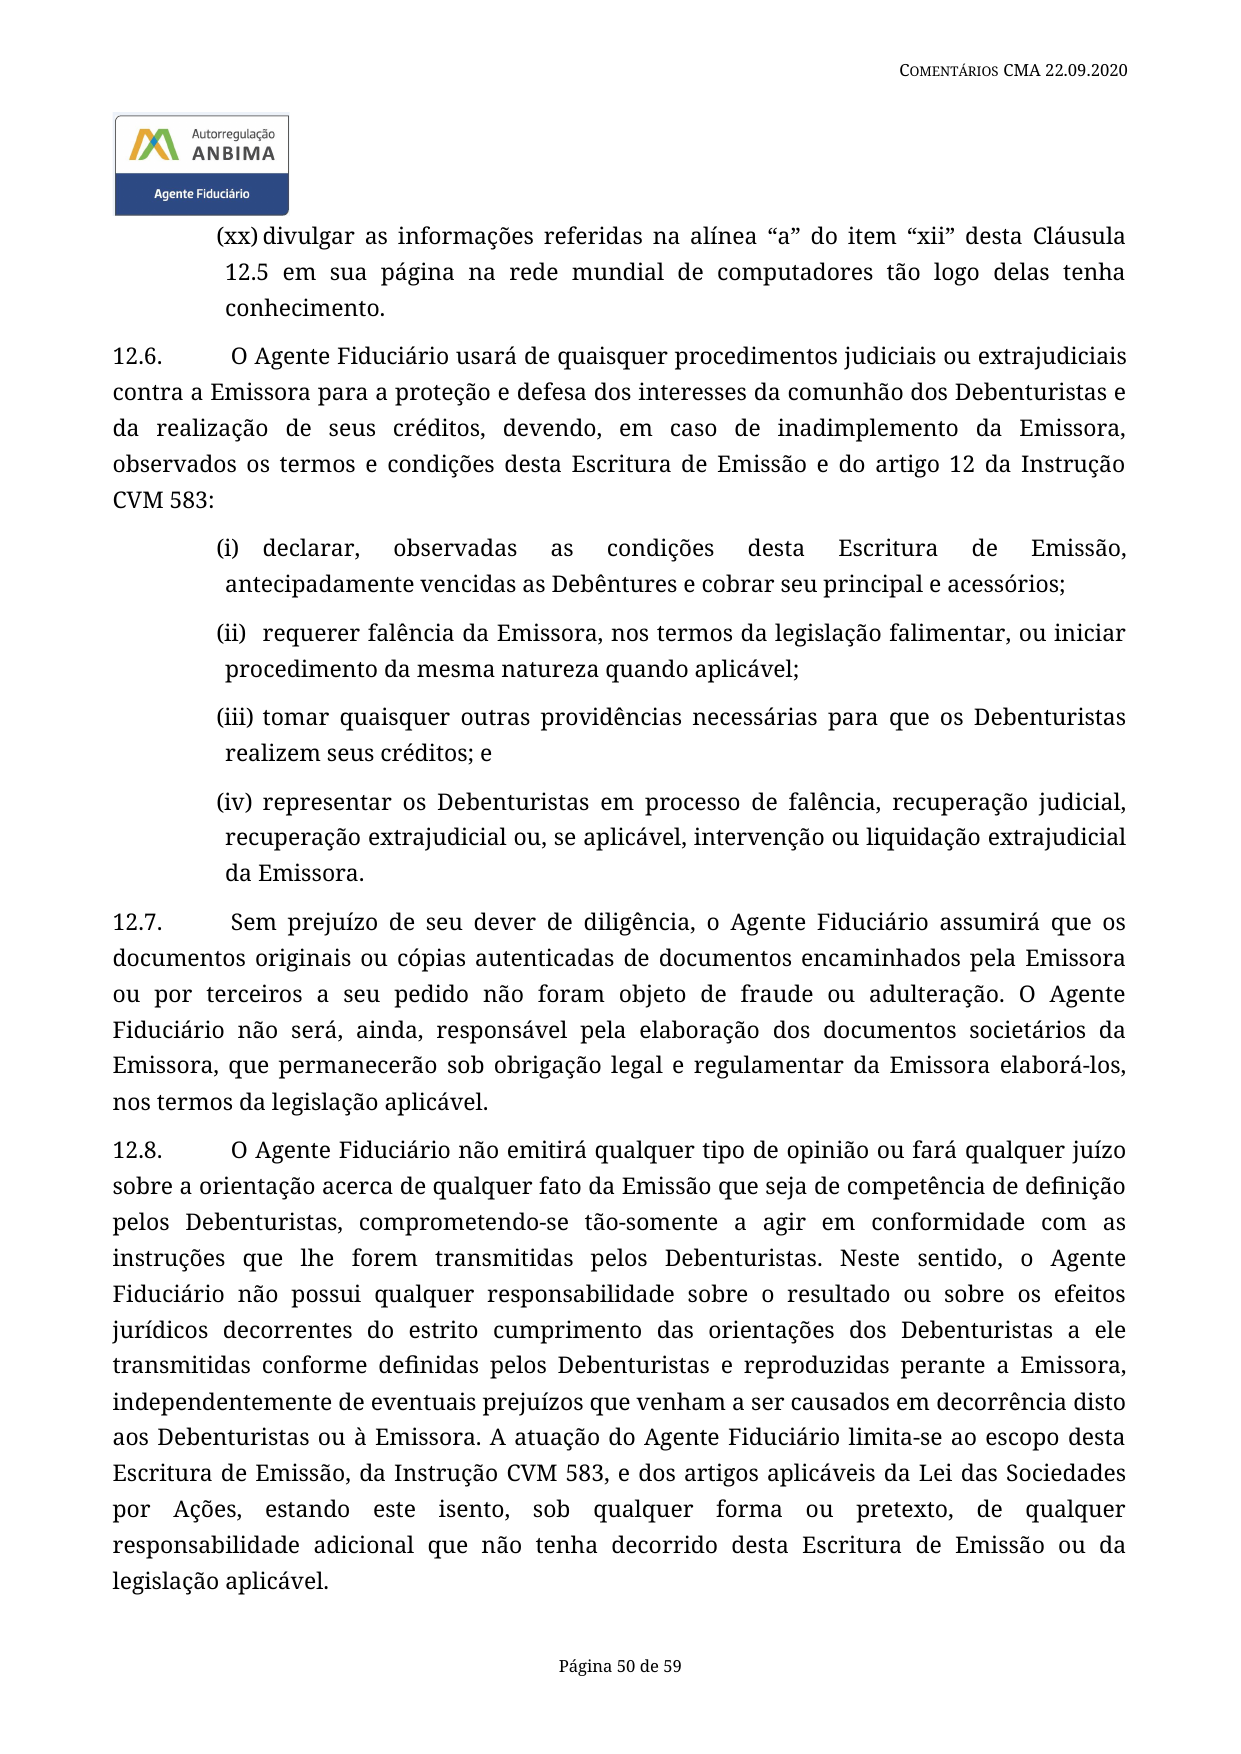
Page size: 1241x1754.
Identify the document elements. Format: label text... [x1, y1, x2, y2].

list tomar quaisquer outras providências necessárias para que os Debenturistas realizem seus créditos; e [216, 701, 1128, 768]
text O Agente Fiduciário não emitirá qualquer tipo de opinião ou fará qualquer juízo sobre a orientação acerca de qualquer fato da Emissão que seja de competência de definição pelos Debenturistas, comprometendo-se tão-somente a agir em conformidade com as instruções que lhe forem transmitidas pelos Debenturistas. Neste sentido, o Agente Fiduciário não possui qualquer responsabilidade sobre o resultado ou sobre os efeitos jurídicos decorrentes do estrito cumprimento das orientações dos Debenturistas a ele transmitidas conforme definidas pelos Debenturistas e reproduzidas perante a Emissora, independentemente de eventuais prejuízos que venham a ser causados em decorrência disto aos Debenturistas ou à Emissora. A atuação do Agente Fiduciário limita-se ao escopo desta Escritura de Emissão, da Instrução CVM 583, e dos artigos aplicáveis da Lei das Sociedades por Ações, estando este isento, sob qualquer forma ou pretexto, de qualquer responsabilidade adicional que não tenha decorrido desta Escritura de Emissão ou da legislação aplicável. [112, 1134, 1128, 1596]
list divulgar as informações referidas na alínea “a” do item “xii” desta Cláusula 12.5 em sua página na rede mundial de computadores tão logo delas tenha conhecimento. [216, 220, 1128, 323]
list requerer falência da Emissora, nos termos da legislação falimentar, ou iniciar procedimento da mesma natureza quando aplicável; [216, 617, 1128, 684]
picture [112, 112, 290, 216]
list declarar, observadas as condições desta Escritura de Emissão, antecipadamente vencidas as Debêntures e cobrar seu principal e acessórios; [216, 532, 1128, 599]
text Sem prejuízo de seu dever de diligência, o Agente Fiduciário assumirá que os documentos originais ou cópias autenticadas de documentos encaminhados pela Emissora ou por terceiros a seu pedido não foram objeto de fraude ou adulteração. O Agente Fiduciário não será, ainda, responsável pela elaboração dos documentos societários da Emissora, que permanecerão sob obrigação legal e regulamentar da Emissora elaborá-los, nos termos da legislação aplicável. [112, 906, 1128, 1117]
list representar os Debenturistas em processo de falência, recuperação judicial, recuperação extrajudicial ou, se aplicável, intervenção ou liquidação extrajudicial da Emissora. [216, 785, 1128, 888]
text O Agente Fiduciário usará de quaisquer procedimentos judiciais ou extrajudiciais contra a Emissora para a proteção e defesa dos interesses da comunhão dos Debenturistas e da realização de seus créditos, devendo, em caso de inadimplemento da Emissora, observados os termos e condições desta Escritura de Emissão e do artigo 12 da Instrução CVM 583: [112, 340, 1128, 515]
